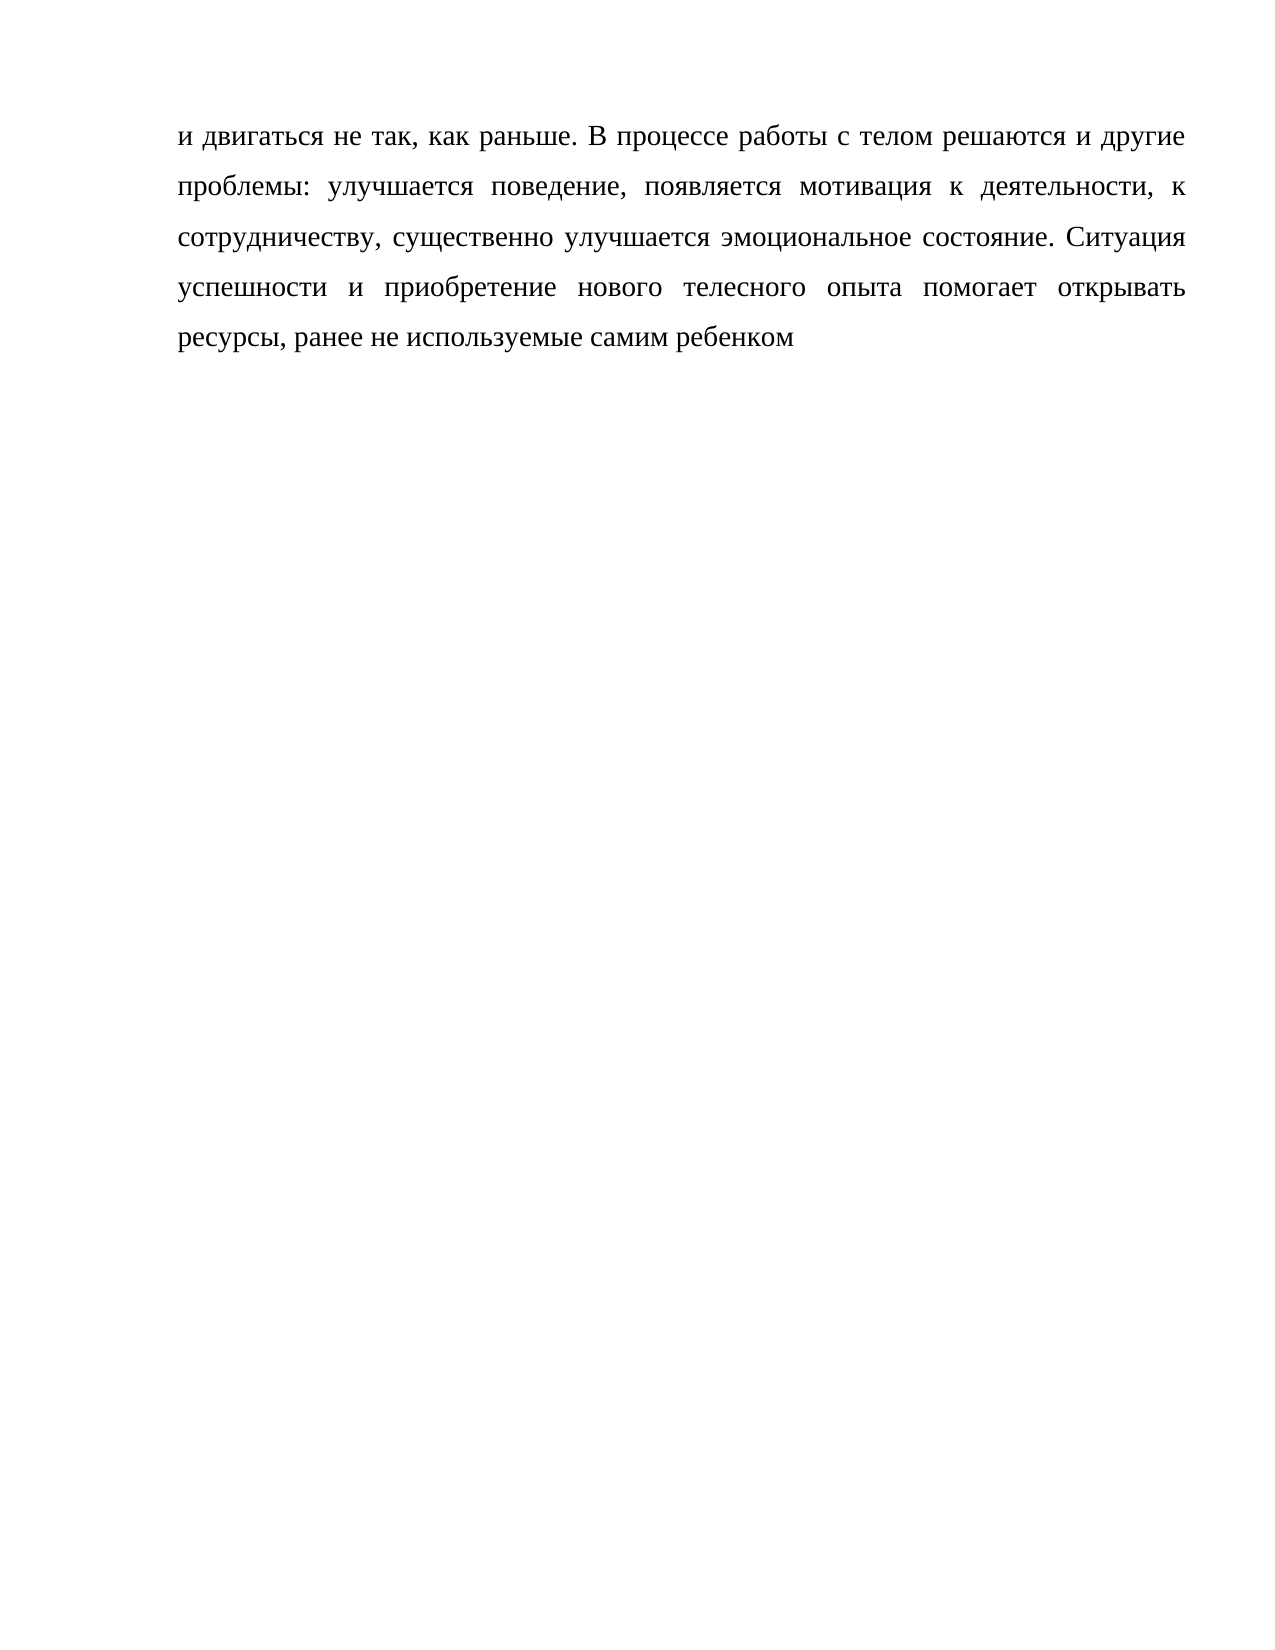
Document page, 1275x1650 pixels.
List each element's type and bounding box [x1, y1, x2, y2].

text [177, 118, 1186, 353]
